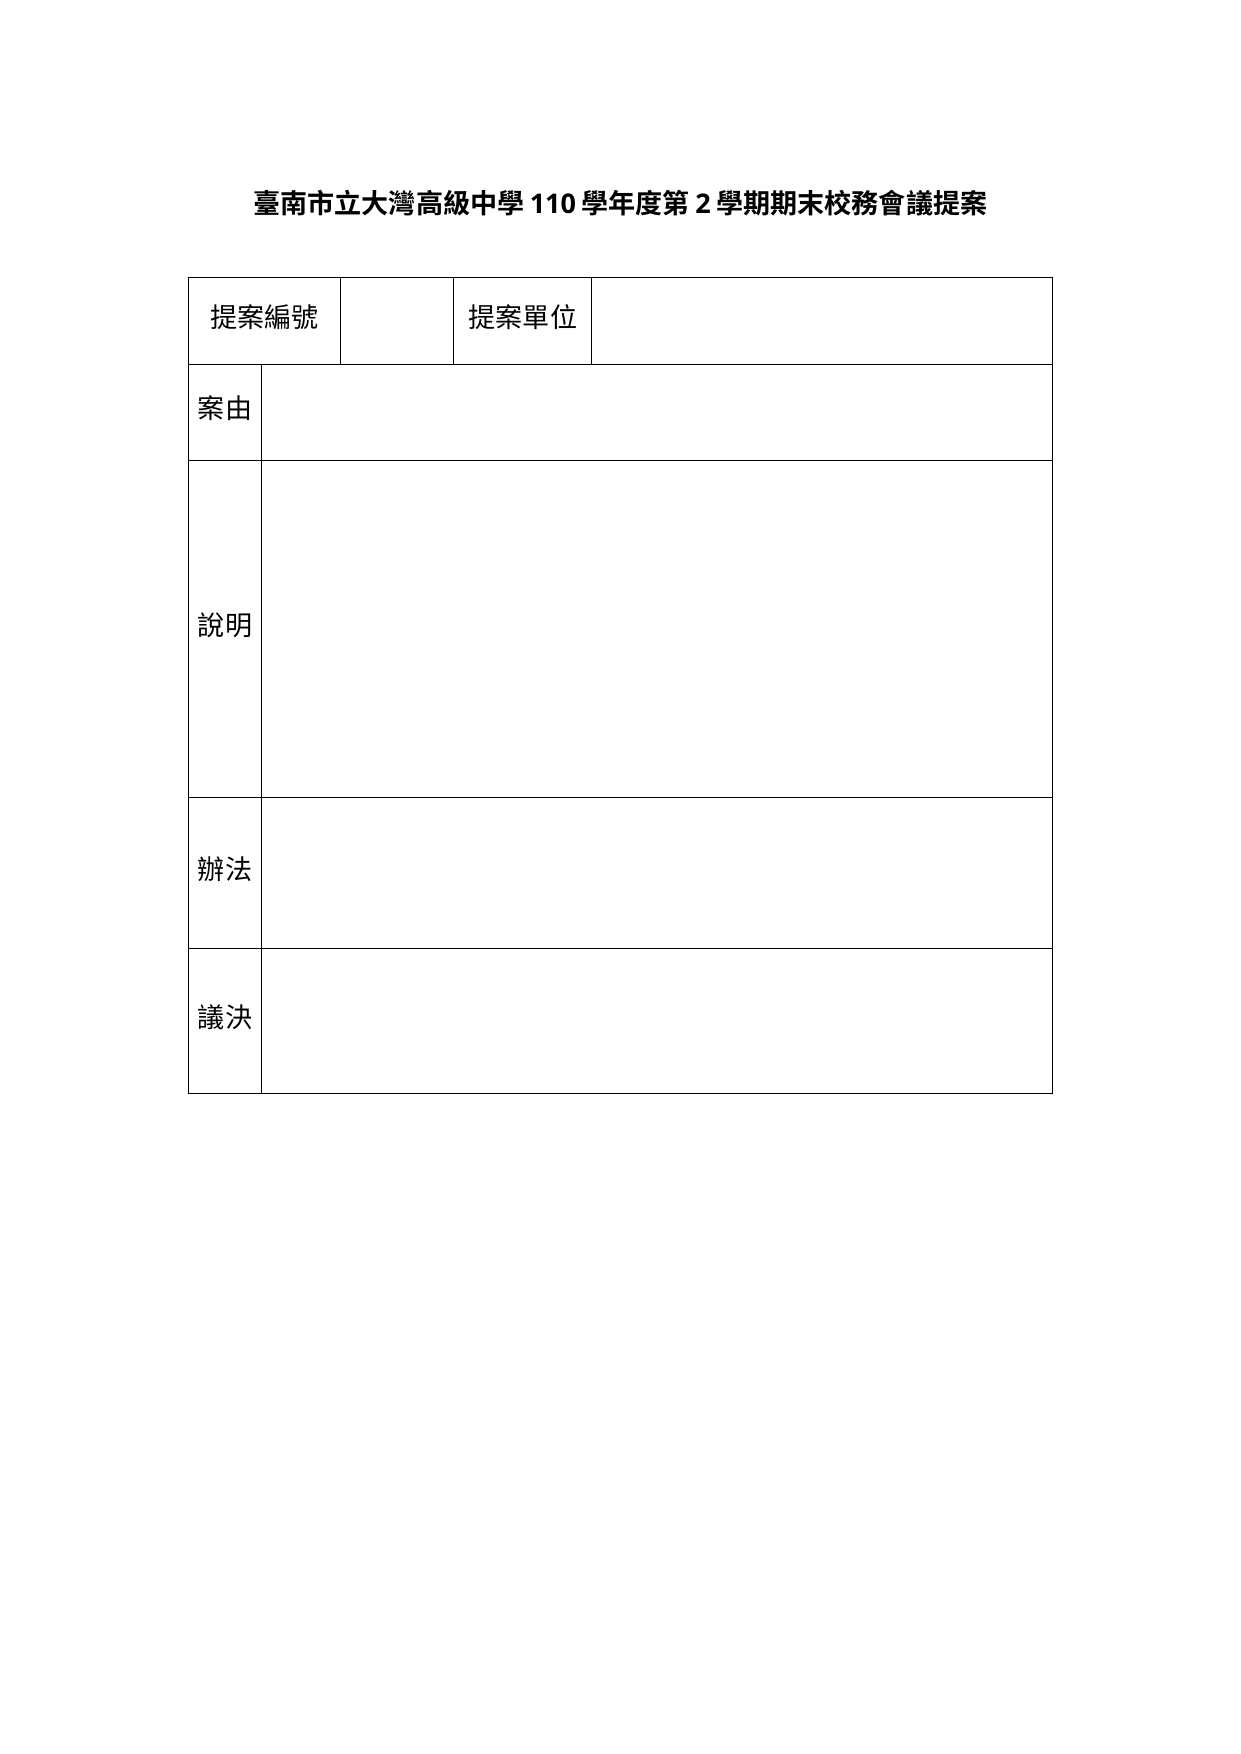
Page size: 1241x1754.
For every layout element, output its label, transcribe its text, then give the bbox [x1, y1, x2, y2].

table_cell [262, 461, 1052, 797]
table_header 提案編號 [189, 278, 340, 363]
table_cell [262, 949, 1052, 1093]
table_cell [262, 798, 1052, 948]
table_cell 案由 [189, 365, 261, 460]
text 臺南市立大灣高級中學110學年度第2學期期末校務會議提案 [187, 164, 1053, 239]
table_cell 議決 [189, 949, 261, 1093]
table_header [592, 278, 1052, 363]
table_cell [262, 365, 1052, 460]
table_header [341, 278, 453, 363]
table_header 提案單位 [454, 278, 591, 363]
table_cell 說明 [189, 461, 261, 797]
table_cell 辦法 [189, 798, 261, 948]
